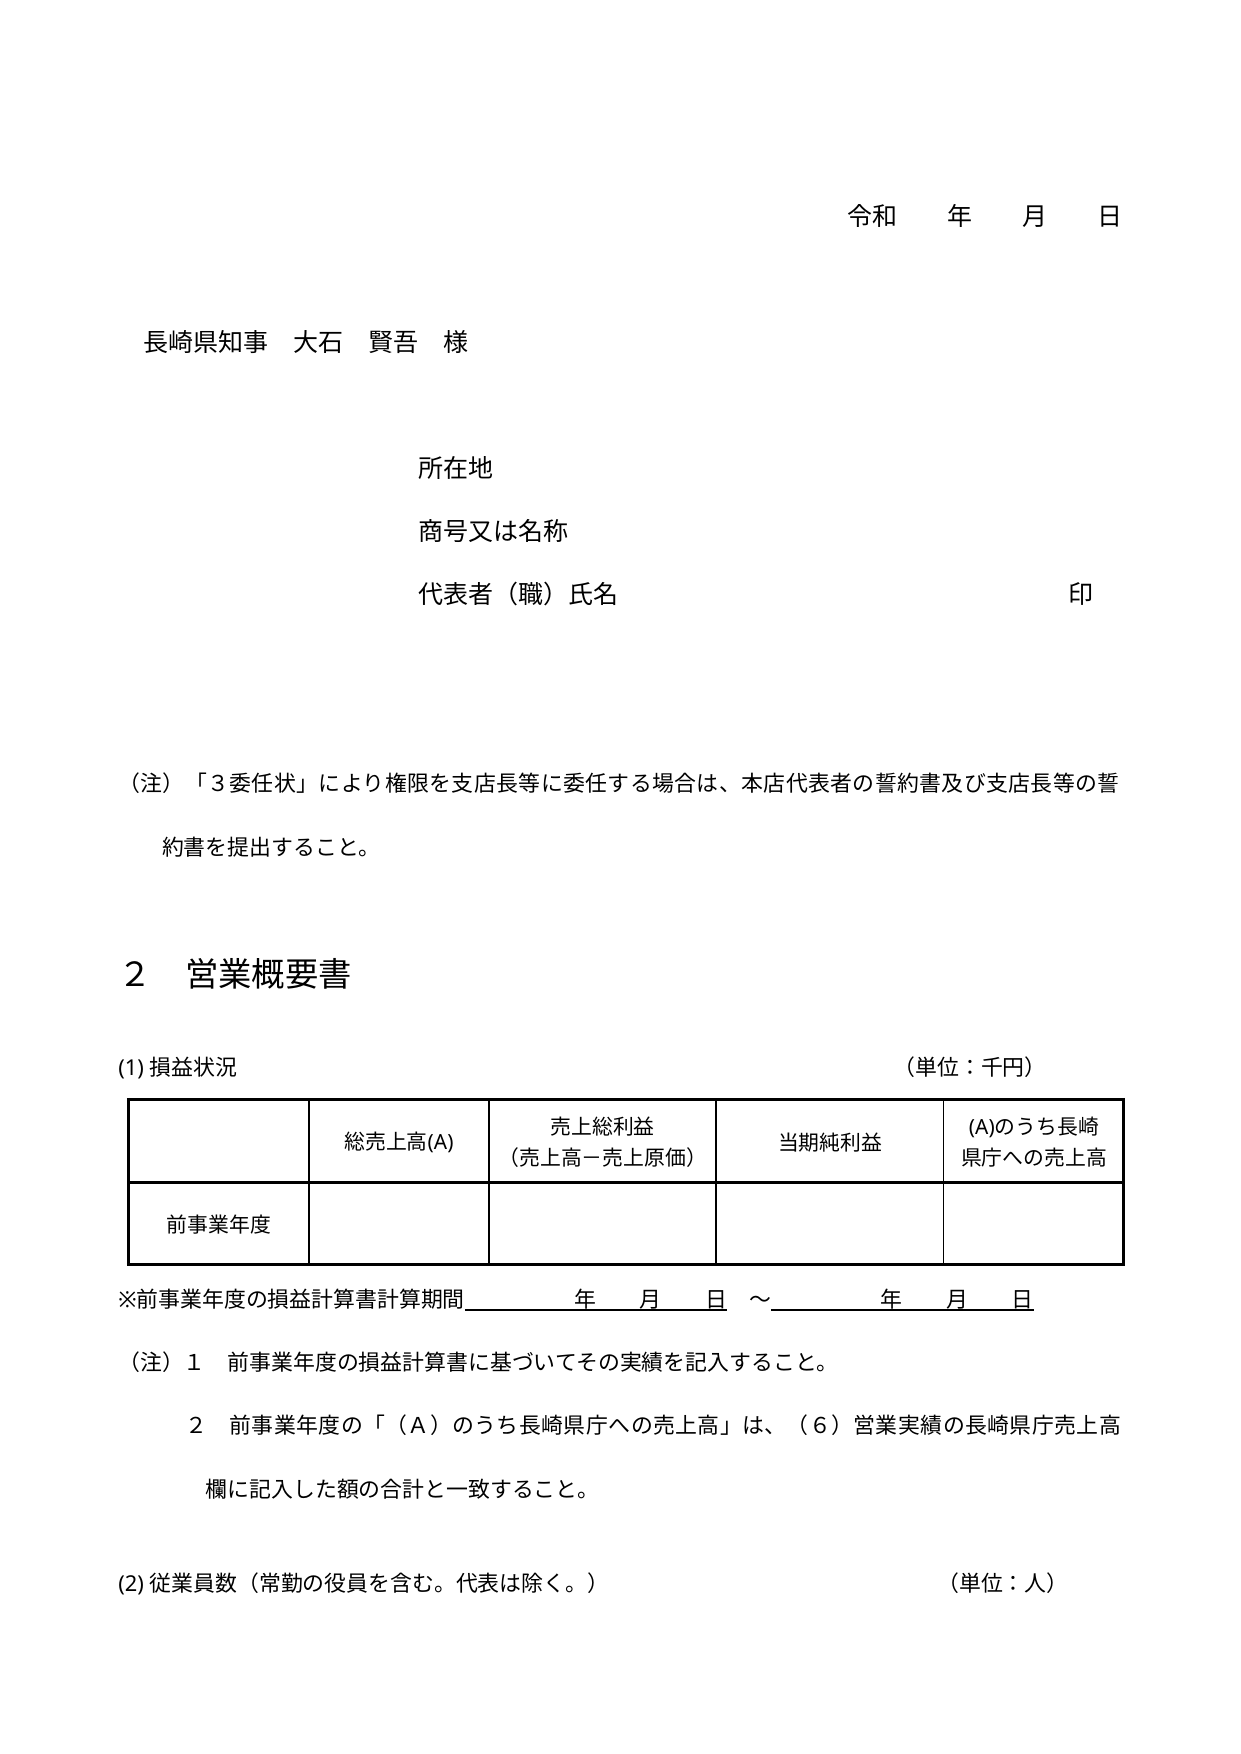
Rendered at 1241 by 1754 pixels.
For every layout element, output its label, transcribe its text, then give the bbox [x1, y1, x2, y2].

table_header (A)のうち長崎 県庁への売上高 [944, 1101, 1122, 1181]
table_header 当期純利益 [717, 1101, 943, 1181]
table_cell [717, 1184, 943, 1263]
table_header 売上総利益 （売上高－売上原価） [490, 1101, 715, 1181]
text (2) 従業員数（常勤の役員を含む。代表は除く。） （単位：人） [118, 1551, 1122, 1614]
text 代表者（職）氏名 印 [118, 561, 1122, 624]
text (1) 損益状況 （単位：千円） [118, 1035, 1122, 1098]
table_cell [490, 1184, 715, 1263]
text 長崎県知事 大石 賢吾 様 [118, 309, 1122, 372]
text 商号又は名称 [118, 498, 1122, 561]
table_cell 前事業年度 [130, 1184, 308, 1263]
text （注）１ 前事業年度の損益計算書に基づいてその実績を記入すること。 [118, 1329, 1122, 1393]
table_header 総売上高(A) [310, 1101, 488, 1181]
text 令和 年 月 日 [118, 183, 1122, 246]
text ※前事業年度の損益計算書計算期間 年 月 日 ～ 年 月 日 [118, 1266, 1122, 1329]
text 所在地 [118, 435, 1122, 498]
text （注）「３委任状」により権限を支店長等に委任する場合は、本店代表者の誓約書及び支店長等の誓約書を提出すること。 [118, 751, 1122, 877]
table_header [130, 1101, 308, 1181]
text ２ 営業概要書 [118, 940, 1122, 1003]
text ２ 前事業年度の「（Ａ）のうち長崎県庁への売上高」は、（６）営業実績の長崎県庁売上高欄に記入した額の合計と一致すること。 [118, 1393, 1122, 1519]
table_cell [310, 1184, 488, 1263]
table_cell [944, 1184, 1122, 1263]
